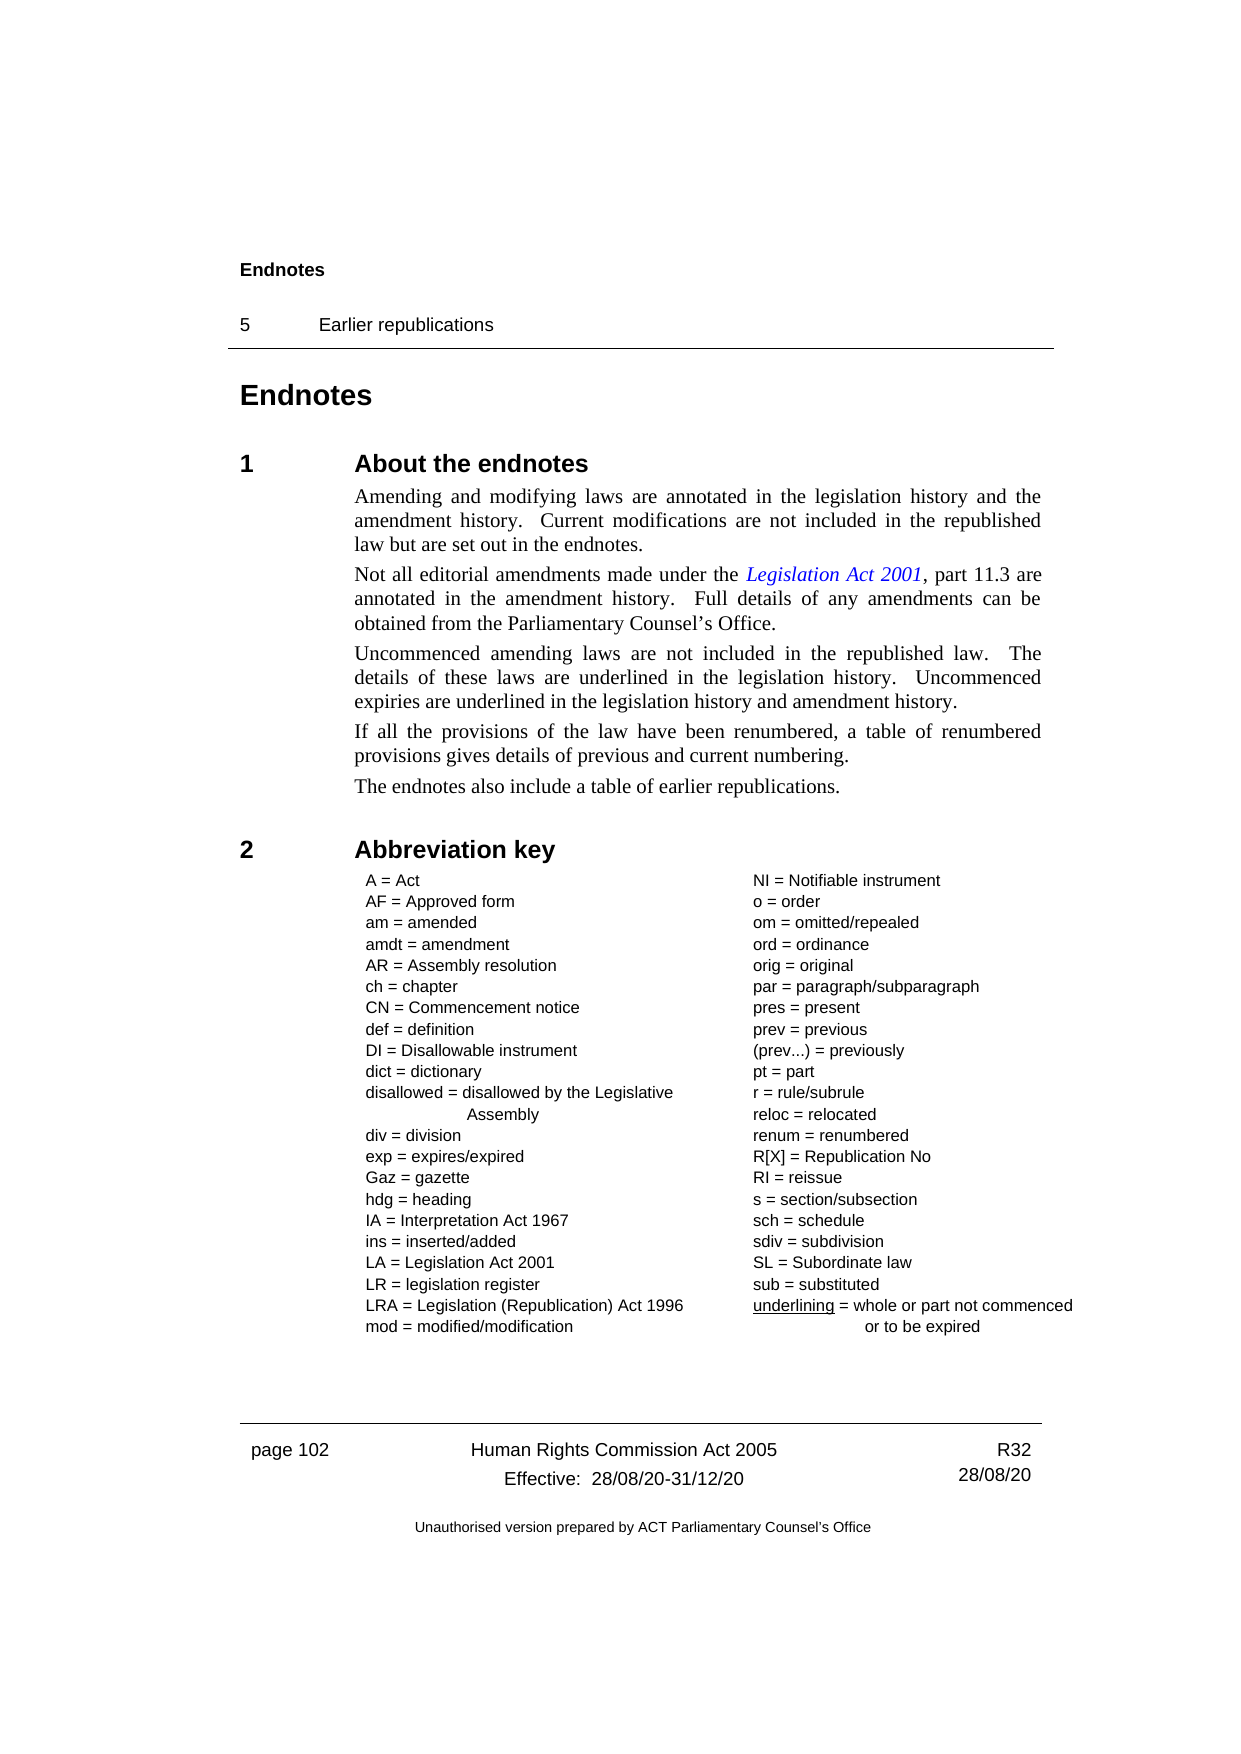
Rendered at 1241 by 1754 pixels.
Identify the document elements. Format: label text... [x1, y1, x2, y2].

table_cell amdt = amendment [354, 933, 742, 954]
table_cell exp = expires/expired [354, 1145, 742, 1166]
table_cell underlining = whole or part not commenced [742, 1294, 1122, 1315]
table_cell pt = part [742, 1060, 1122, 1081]
table_header A = Act [354, 869, 742, 890]
table_cell hdg = heading [354, 1188, 742, 1209]
table_cell Assembly [354, 1103, 742, 1124]
table_cell CN = Commencement notice [354, 996, 742, 1017]
text Not all editorial amendments made under the Legislation Act 2001, part 11.3 are annotated in the amendment history. Full details of any amendments can be obtained from the Parliamentary Counsel’s Office. [354, 562, 1042, 634]
table_cell prev = previous [742, 1018, 1122, 1039]
table_cell renum = renumbered [742, 1124, 1122, 1145]
table_cell am = amended [354, 911, 742, 932]
table_cell s = section/subsection [742, 1188, 1122, 1209]
text Uncommenced amending laws are not included in the republished law. The details of these laws are underlined in the legislation history. Uncommenced expiries are underlined in the legislation history and amendment history. [354, 641, 1042, 713]
table_cell or to be expired [742, 1315, 1122, 1336]
table_cell IA = Interpretation Act 1967 [354, 1209, 742, 1230]
table_cell def = definition [354, 1018, 742, 1039]
table_header NI = Notifiable instrument [742, 869, 1122, 890]
table_cell disallowed = disallowed by the Legislative [354, 1081, 742, 1102]
table_cell ord = ordinance [742, 933, 1122, 954]
text The endnotes also include a table of earlier republications. [354, 773, 1042, 798]
table_cell AF = Approved form [354, 890, 742, 911]
table_cell mod = modified/modification [354, 1315, 742, 1336]
table_cell ch = chapter [354, 975, 742, 996]
table_cell SL = Subordinate law [742, 1251, 1122, 1272]
table_cell LR = legislation register [354, 1273, 742, 1294]
table_cell dict = dictionary [354, 1060, 742, 1081]
table_cell o = order [742, 890, 1122, 911]
text Endnotes [239, 378, 1042, 411]
table_cell Gaz = gazette [354, 1166, 742, 1187]
table_cell reloc = relocated [742, 1103, 1122, 1124]
text 2 Abbreviation key [239, 835, 1042, 864]
table_cell ins = inserted/added [354, 1230, 742, 1251]
table_cell RI = reissue [742, 1166, 1122, 1187]
table_cell (prev...) = previously [742, 1039, 1122, 1060]
table_cell par = paragraph/subparagraph [742, 975, 1122, 996]
text 1 About the endnotes [239, 449, 1042, 478]
table_cell LRA = Legislation (Republication) Act 1996 [354, 1294, 742, 1315]
table_cell AR = Assembly resolution [354, 954, 742, 975]
table_cell om = omitted/repealed [742, 911, 1122, 932]
table_cell div = division [354, 1124, 742, 1145]
text If all the provisions of the law have been renumbered, a table of renumbered provisions gives details of previous and current numbering. [354, 719, 1042, 767]
table_cell sch = schedule [742, 1209, 1122, 1230]
table_cell DI = Disallowable instrument [354, 1039, 742, 1060]
table_cell R[X] = Republication No [742, 1145, 1122, 1166]
table_cell LA = Legislation Act 2001 [354, 1251, 742, 1272]
table_cell r = rule/subrule [742, 1081, 1122, 1102]
table_cell sdiv = subdivision [742, 1230, 1122, 1251]
table_cell sub = substituted [742, 1273, 1122, 1294]
text Amending and modifying laws are annotated in the legislation history and the amendment history. Current modifications are not included in the republished law but are set out in the endnotes. [354, 484, 1042, 556]
table_cell pres = present [742, 996, 1122, 1017]
table_cell orig = original [742, 954, 1122, 975]
